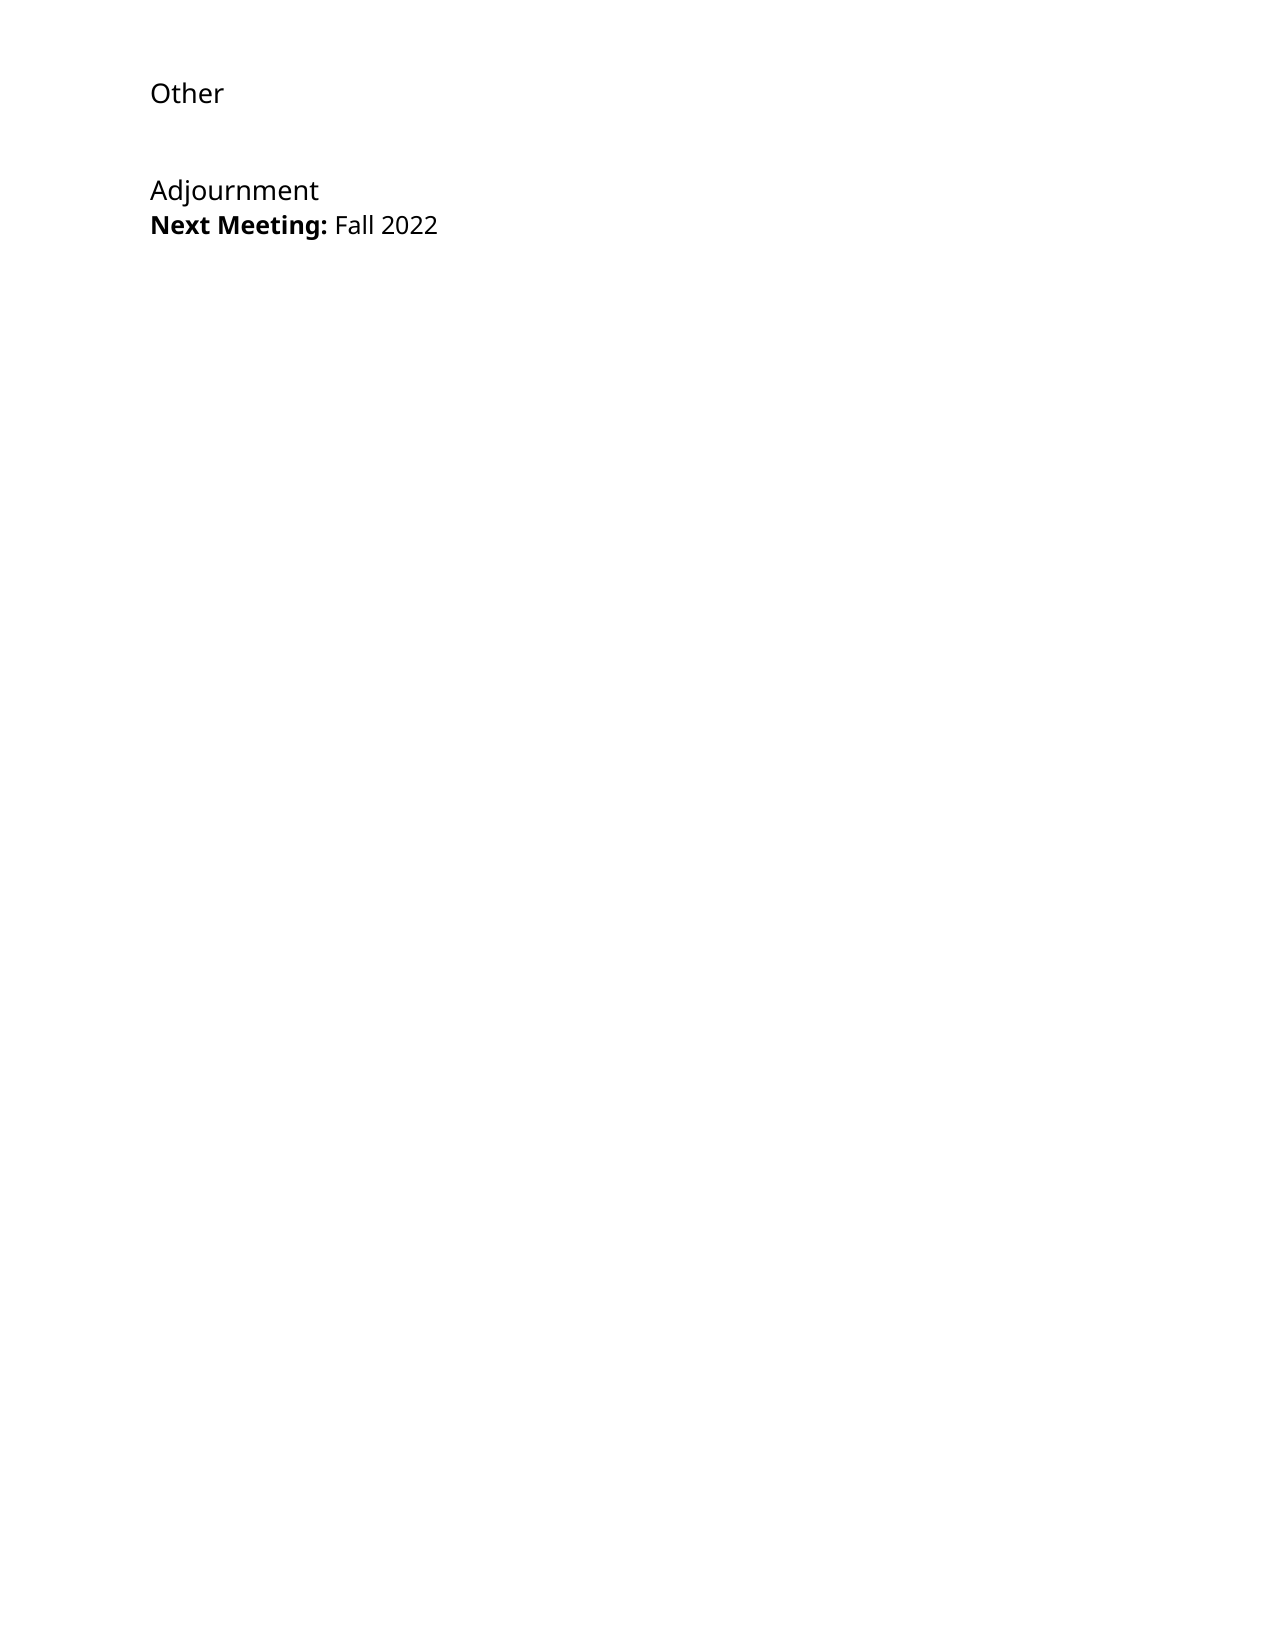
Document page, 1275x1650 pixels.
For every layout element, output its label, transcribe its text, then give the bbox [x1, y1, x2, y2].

subtitle Adjournment [150, 171, 1125, 208]
subtitle Other [150, 75, 1125, 112]
text Next Meeting: Fall 2022 [150, 208, 1125, 242]
